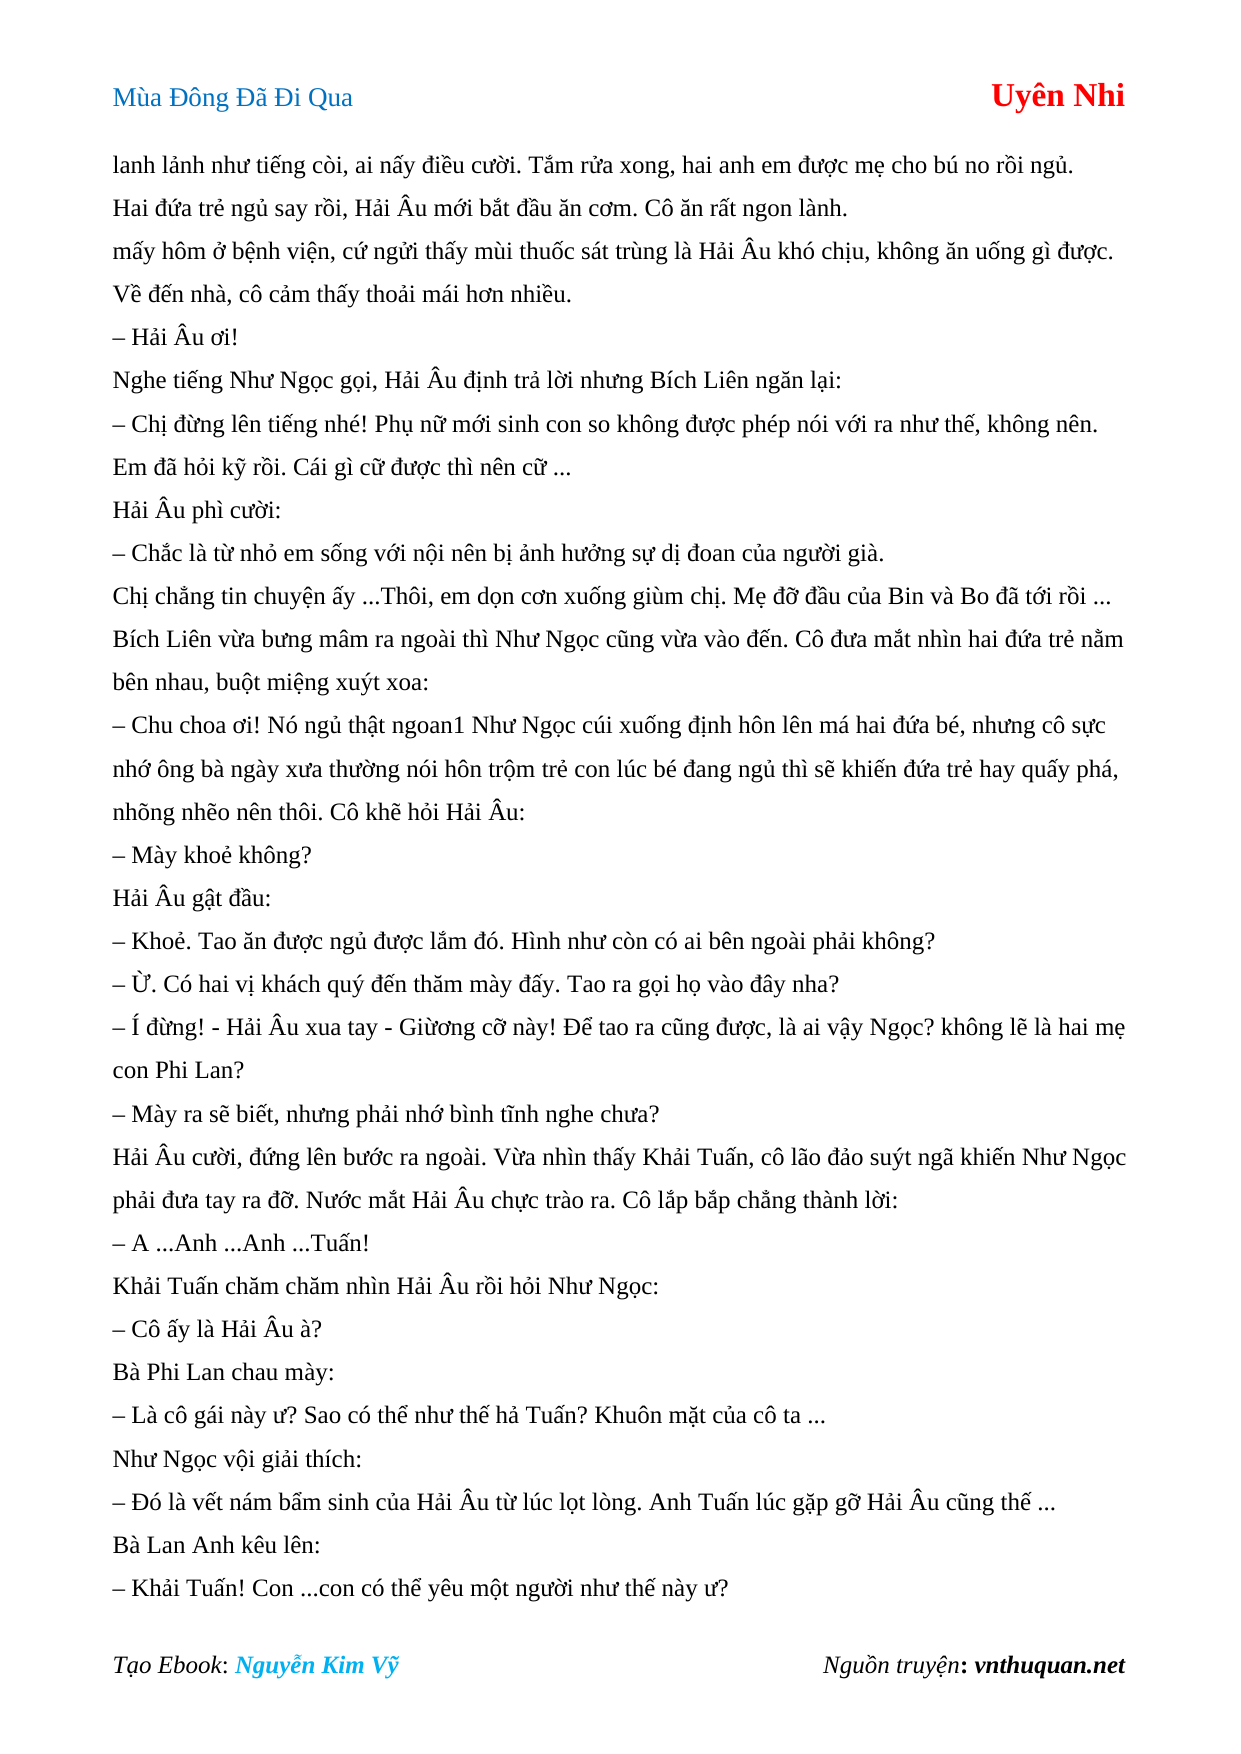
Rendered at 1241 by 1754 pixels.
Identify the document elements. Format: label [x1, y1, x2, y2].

text [112, 150, 1128, 1602]
